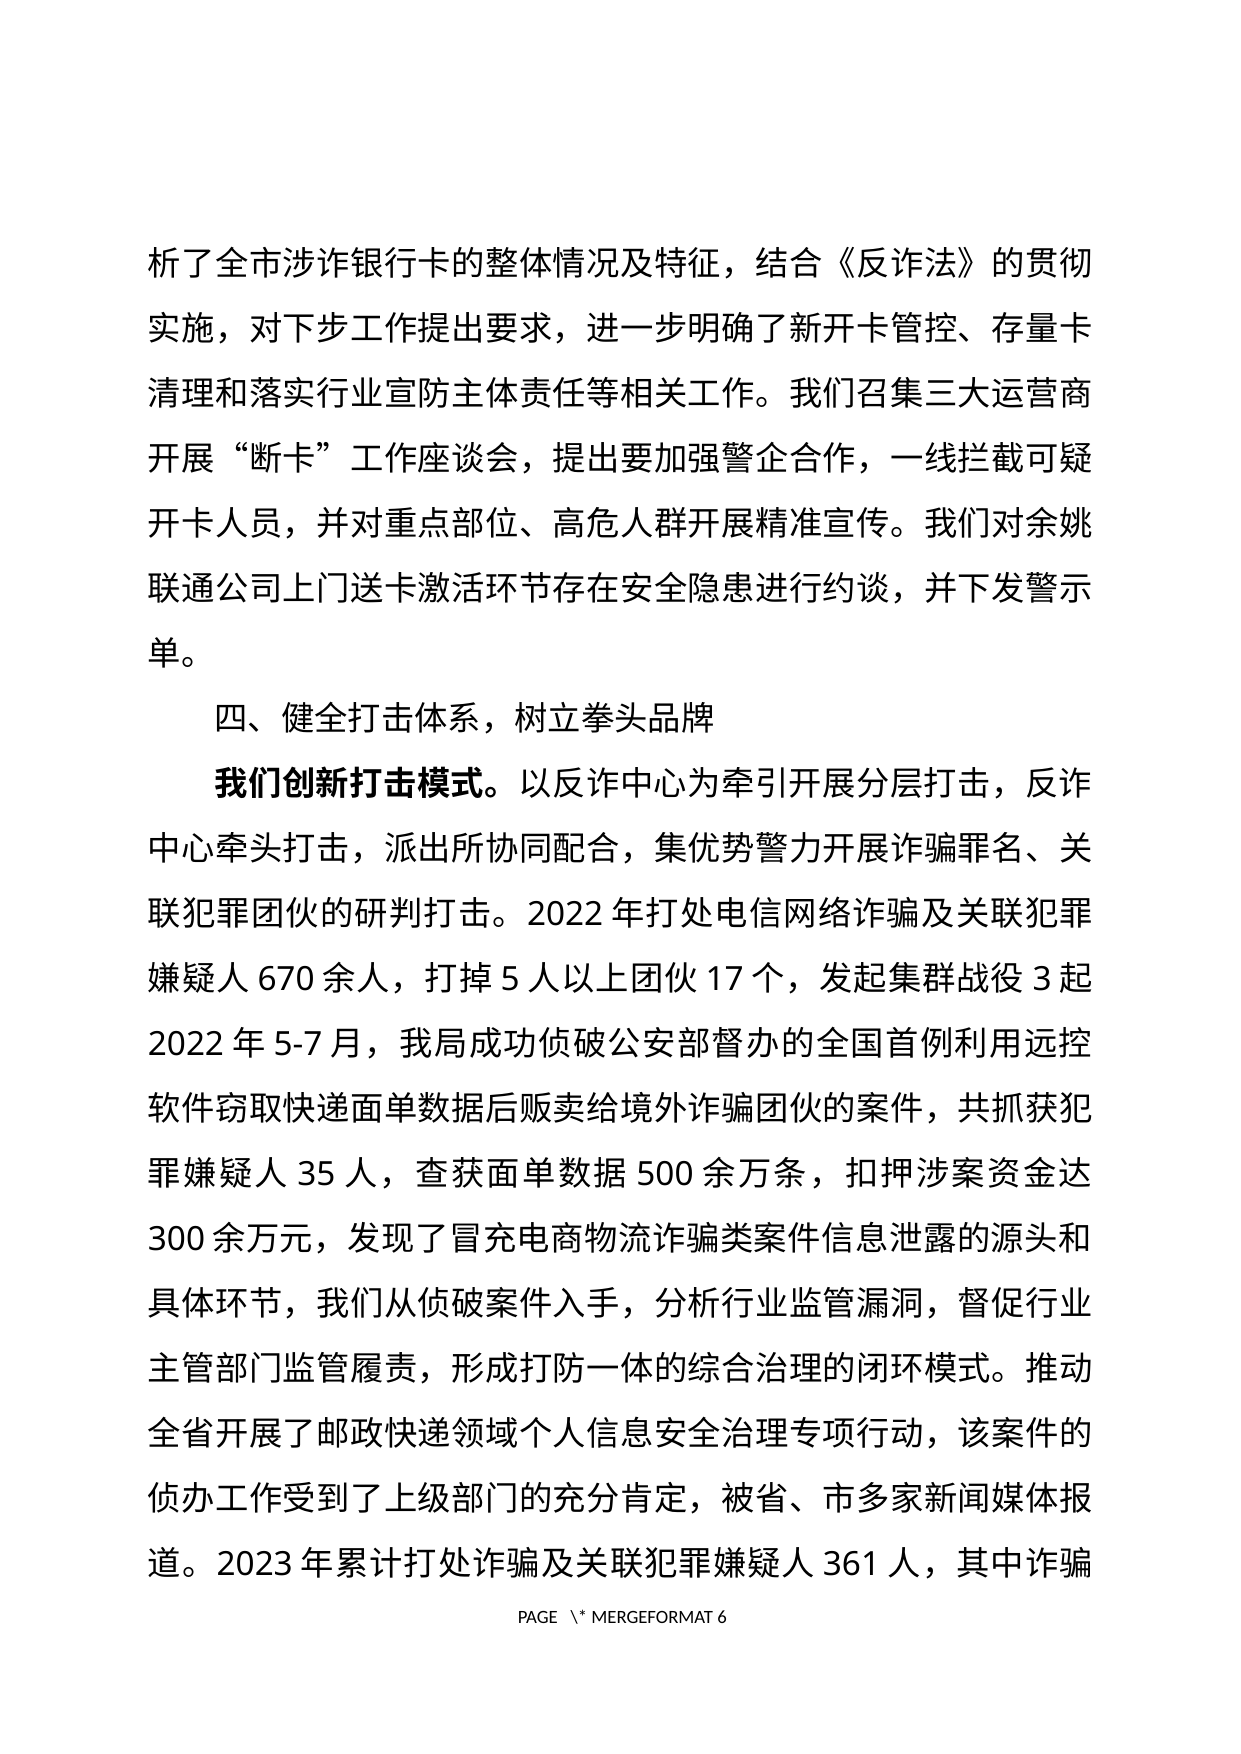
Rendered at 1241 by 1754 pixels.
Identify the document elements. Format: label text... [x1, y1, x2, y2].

text 四、健全打击体系，树立拳头品牌 [148, 684, 1093, 749]
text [148, 229, 1093, 684]
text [148, 749, 1093, 1594]
